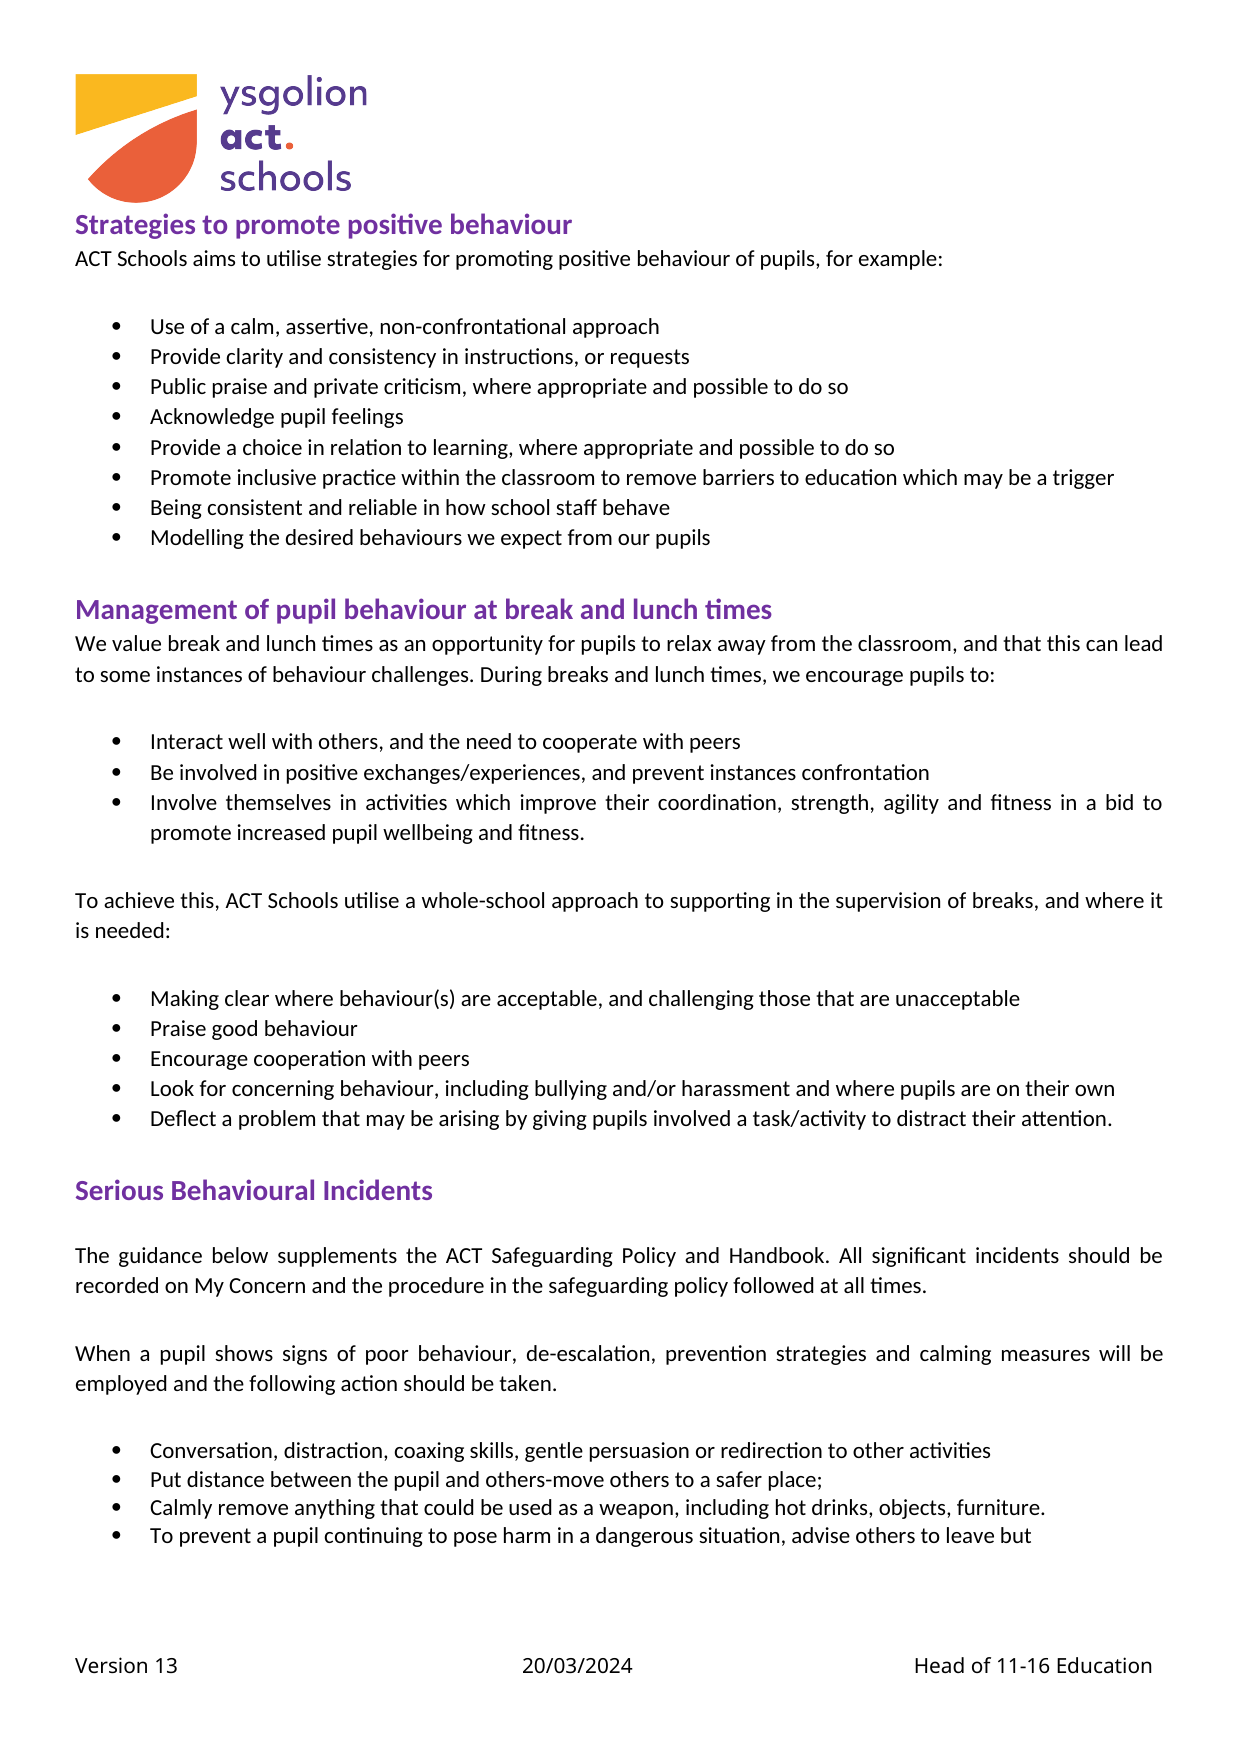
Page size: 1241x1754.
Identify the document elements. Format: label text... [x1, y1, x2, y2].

list To prevent a pupil continuing to pose harm in a dangerous situation, advise others to leave but [112, 1521, 1165, 1549]
list Provide clarity and consistency in instructions, or requests [112, 342, 1165, 370]
list Public praise and private criticism, where appropriate and possible to do so [112, 372, 1165, 400]
list Look for concerning behaviour, including bullying and/or harassment and where pupils are on their own [112, 1074, 1165, 1102]
list Promote inclusive practice within the classroom to remove barriers to education which may be a trigger [112, 463, 1165, 491]
text To achieve this, ACT Schools utilise a whole-school approach to supporting in the supervision of breaks, and where it is needed: [75, 886, 1165, 944]
list Use of a calm, assertive, non-confrontational approach [112, 312, 1165, 340]
text ACT Schools aims to utilise strategies for promoting positive behaviour of pupils, for example: [75, 244, 1165, 272]
text The guidance below supplements the ACT Safeguarding Policy and Handbook. All significant incidents should be recorded on My Concern and the procedure in the safeguarding policy followed at all times. [75, 1211, 1165, 1299]
list Provide a choice in relation to learning, where appropriate and possible to do so [112, 433, 1165, 461]
picture [75, 74, 367, 102]
list Interact well with others, and the need to cooperate with peers [112, 727, 1165, 755]
list Acknowledge pupil feelings [112, 402, 1165, 431]
text Strategies to promote positive behaviour [75, 102, 1165, 241]
list Being consistent and reliable in how school staff behave [112, 493, 1165, 521]
list Modelling the desired behaviours we expect from our pupils [112, 523, 1165, 551]
text We value break and lunch times as an opportunity for pupils to relax away from the classroom, and that this can lead to some instances of behaviour challenges. During breaks and lunch times, we encourage pupils to: [75, 629, 1165, 688]
list Calmly remove anything that could be used as a weapon, including hot drinks, objects, furniture. [112, 1493, 1165, 1521]
list Put distance between the pupil and others-move others to a safer place; [112, 1465, 1165, 1493]
text When a pupil shows signs of poor behaviour, de-escalation, prevention strategies and calming measures will be employed and the following action should be taken. [75, 1339, 1165, 1397]
list Encourage cooperation with peers [112, 1044, 1165, 1072]
list Making clear where behaviour(s) are acceptable, and challenging those that are unacceptable [112, 984, 1165, 1012]
list Praise good behaviour [112, 1014, 1165, 1042]
list Involve themselves in activities which improve their coordination, strength, agility and fitness in a bid to promote increased pupil wellbeing and fitness. [112, 788, 1165, 846]
list Conversation, distraction, coaxing skills, gentle persuasion or redirection to other activities [112, 1437, 1165, 1465]
text Management of pupil behaviour at break and lunch times [75, 591, 1165, 627]
text Serious Behavioural Incidents [75, 1172, 1165, 1208]
list Be involved in positive exchanges/experiences, and prevent instances confrontation [112, 758, 1165, 786]
list Deflect a problem that may be arising by giving pupils involved a task/activity to distract their attention. [112, 1104, 1165, 1132]
